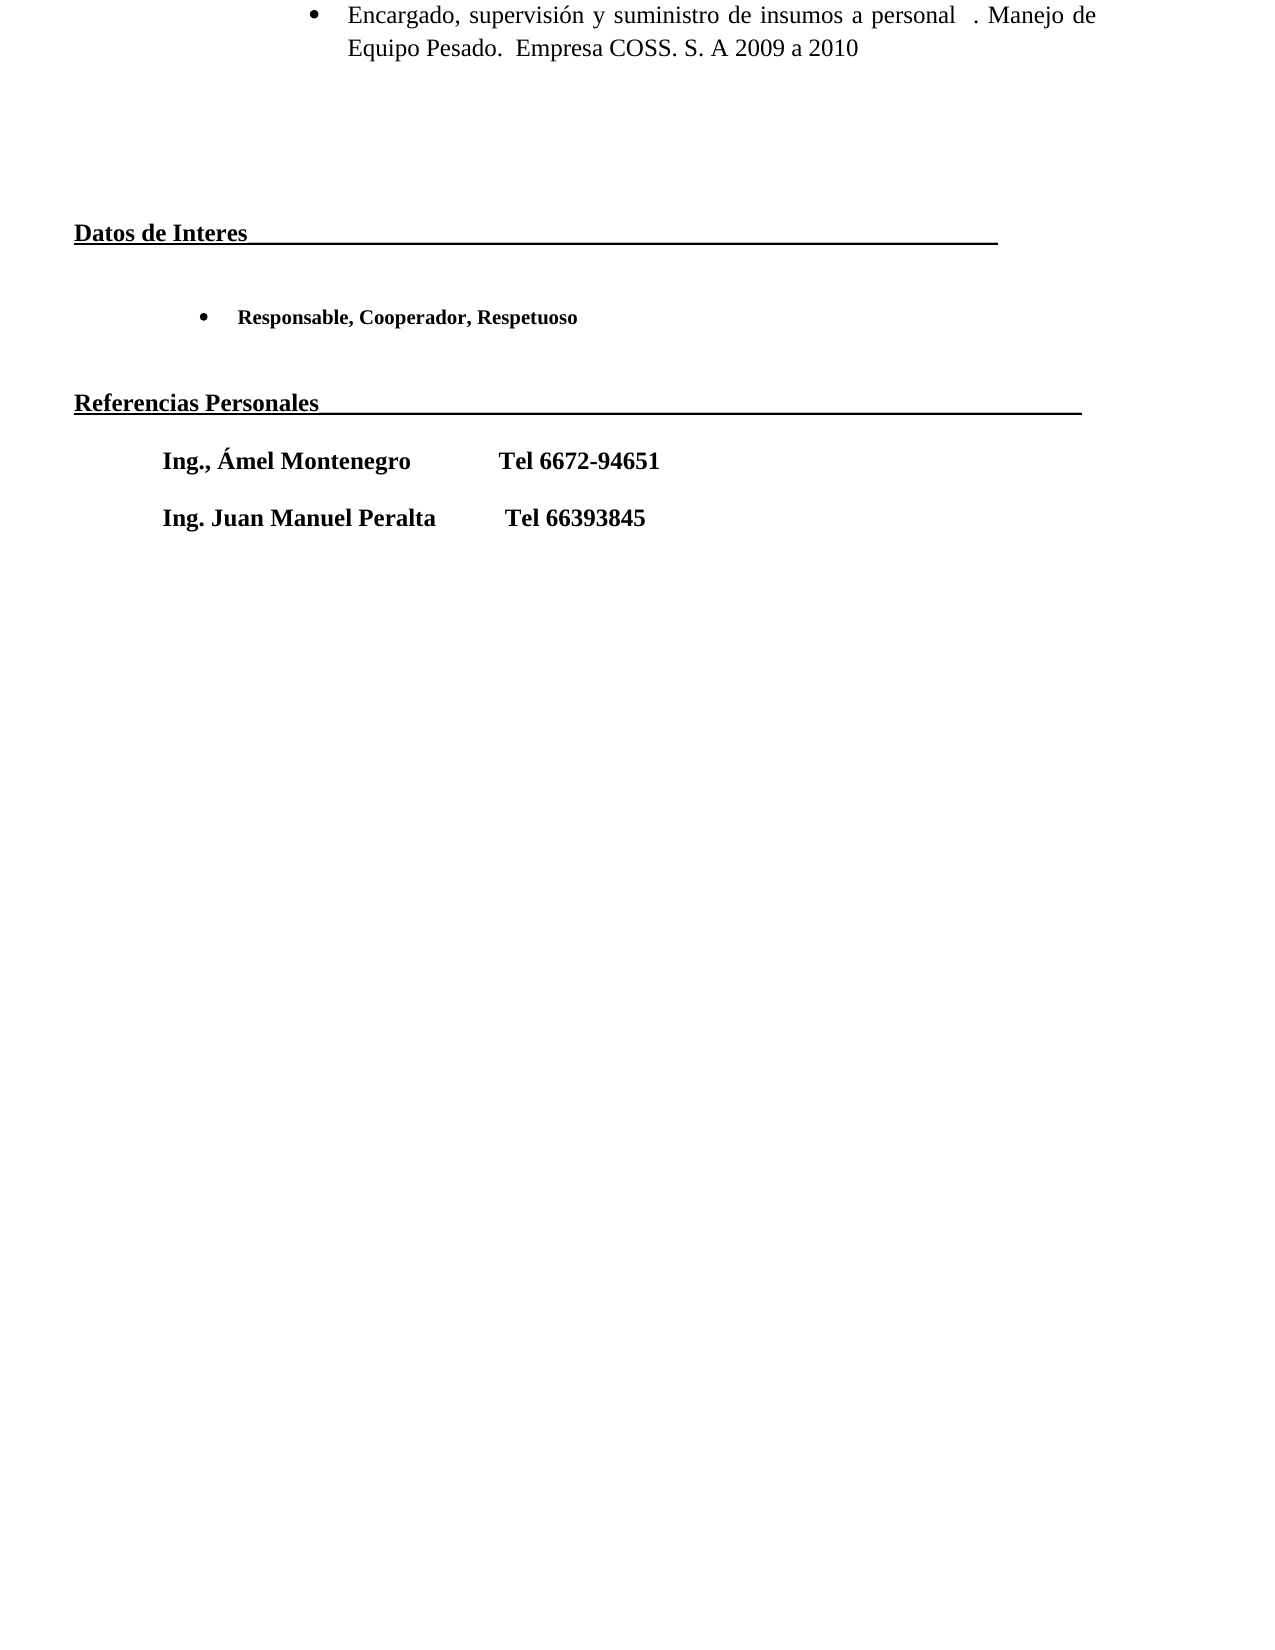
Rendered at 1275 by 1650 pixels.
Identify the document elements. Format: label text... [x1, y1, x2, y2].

text Ing. Juan Manuel Peralta Tel 66393845 [162, 503, 1098, 532]
list Encargado, supervisión y suministro de insumos a personal . Manejo de Equipo Pesado. Empresa COSS. S. A 2009 a 2010 [310, 0, 1098, 62]
text Datos de Interes____________________________________________________________ [74, 218, 1098, 247]
list Responsable, Cooperador, Respetuoso [200, 304, 1098, 329]
text Ing., Ámel Montenegro Tel 6672-94651 [162, 446, 1098, 475]
text Referencias Personales_____________________________________________________________ [74, 388, 1098, 417]
